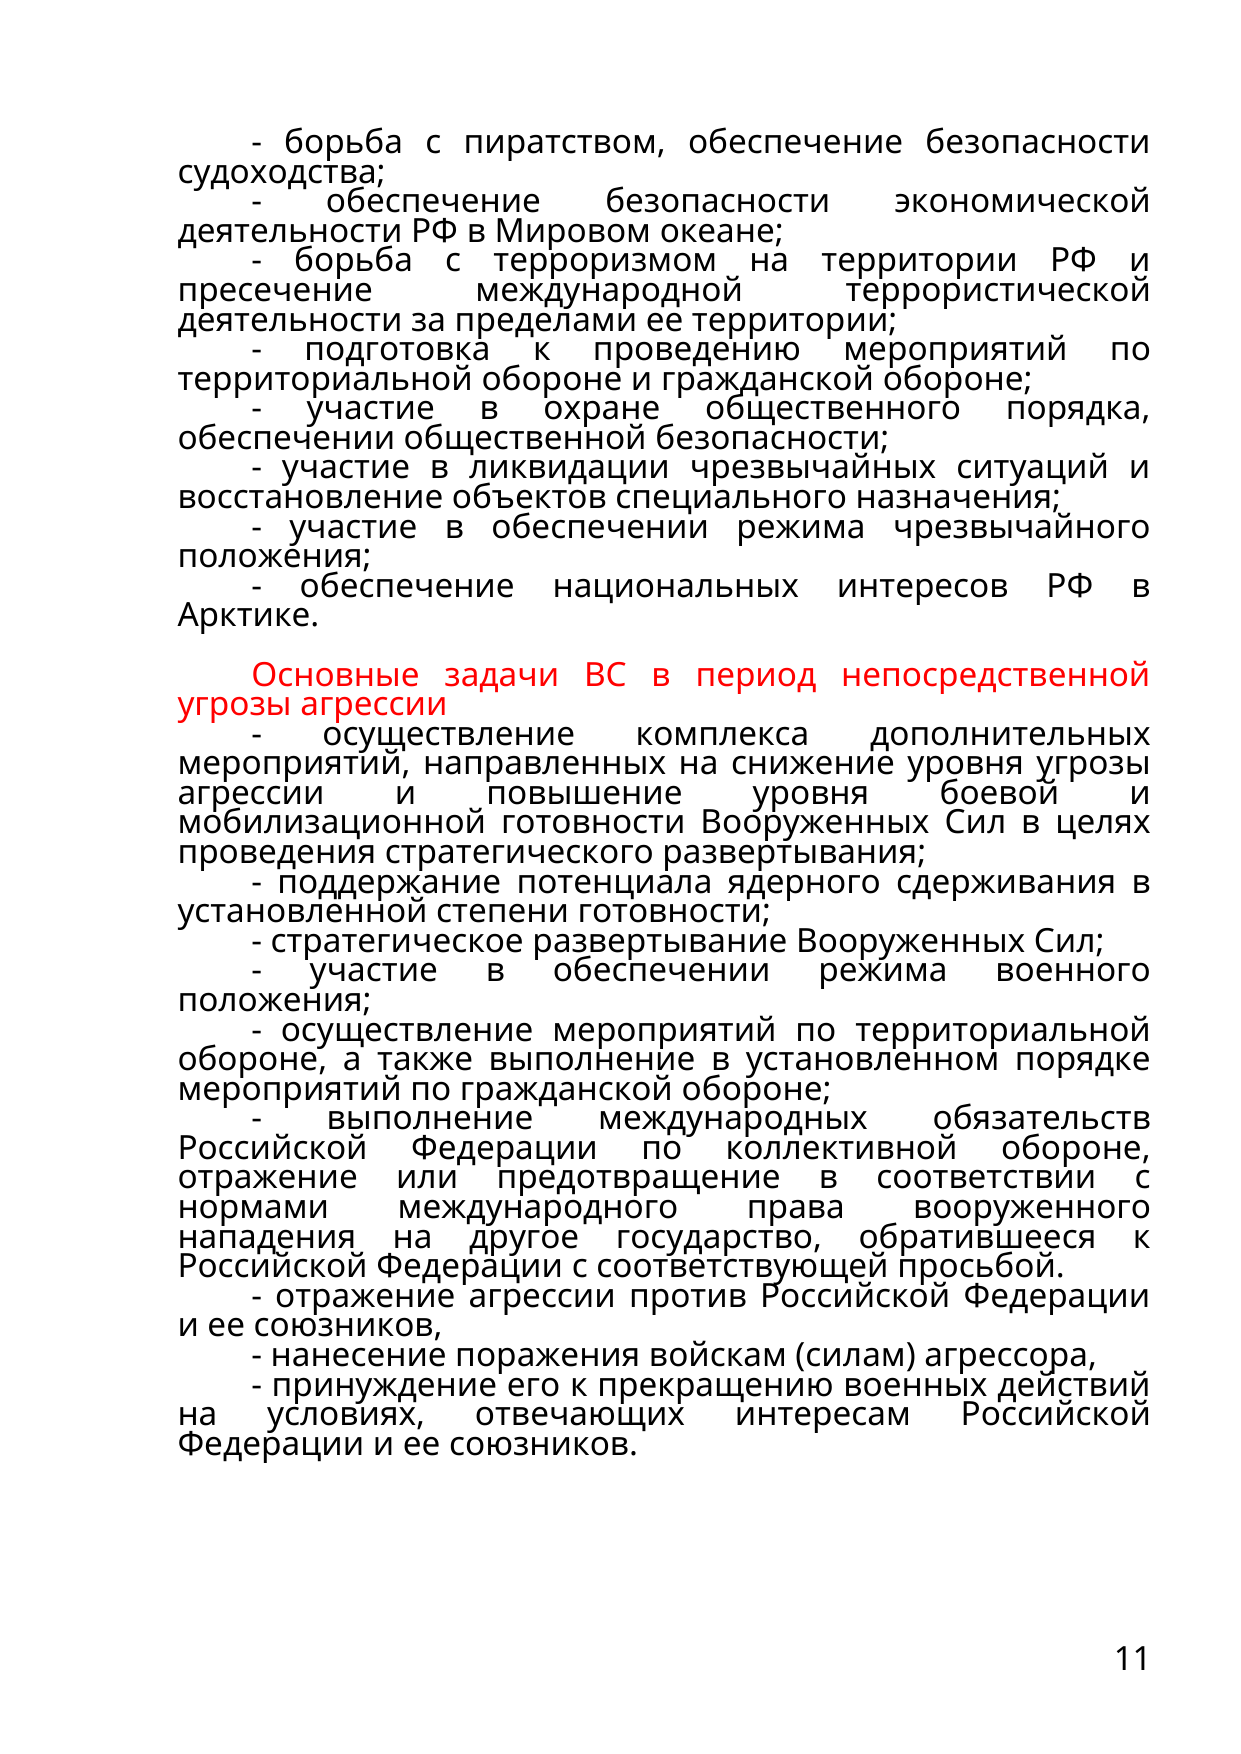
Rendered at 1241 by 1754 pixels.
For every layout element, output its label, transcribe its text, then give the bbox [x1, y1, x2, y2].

text - отражение агрессии против Российской Федерации и ее союзников, [177, 1284, 1152, 1343]
text - обеспечение национальных интересов РФ в Арктике. [177, 574, 1152, 633]
text - обеспечение безопасности экономической деятельности РФ в Мировом океане; [177, 189, 1152, 248]
text - поддержание потенциала ядерного сдерживания в установленной степени готовности; [177, 869, 1152, 929]
text - осуществление комплекса дополнительных мероприятий, направленных на снижение уровня угрозы агрессии и повышение уровня боевой и мобилизационной готовности Вооруженных Сил в целях проведения стратегического развертывания; [177, 722, 1152, 869]
text - осуществление мероприятий по территориальной обороне, а также выполнение в установленном порядке мероприятий по гражданской обороне; [177, 1017, 1152, 1106]
text - борьба с терроризмом на территории РФ и пресечение международной террористической деятельности за пределами ее территории; [177, 248, 1152, 337]
text - участие в обеспечении режима военного положения; [177, 958, 1152, 1017]
text - нанесение поражения войскам (силам) агрессора, [177, 1343, 1152, 1372]
text - принуждение его к прекращению военных действий на условиях, отвечающих интересам Российской Федерации и ее союзников. [177, 1372, 1152, 1461]
text - выполнение международных обязательств Российской Федерации по коллективной обороне, отражение или предотвращение в соответствии с нормами международного права вооруженного нападения на другое государство, обратившееся к Российской Федерации с соответствующей просьбой. [177, 1106, 1152, 1284]
text - борьба с пиратством, обеспечение безопасности судоходства; [177, 130, 1152, 189]
text - стратегическое развертывание Вооруженных Сил; [177, 929, 1152, 958]
text - подготовка к проведению мероприятий по территориальной обороне и гражданской обороне; [177, 337, 1152, 396]
text - участие в ликвидации чрезвычайных ситуаций и восстановление объектов специального назначения; [177, 455, 1152, 514]
text - участие в обеспечении режима чрезвычайного положения; [177, 514, 1152, 574]
text - участие в охране общественного порядка, обеспечении общественной безопасности; [177, 396, 1152, 455]
text Основные задачи ВС в период непосредственной угрозы агрессии [177, 662, 1152, 722]
